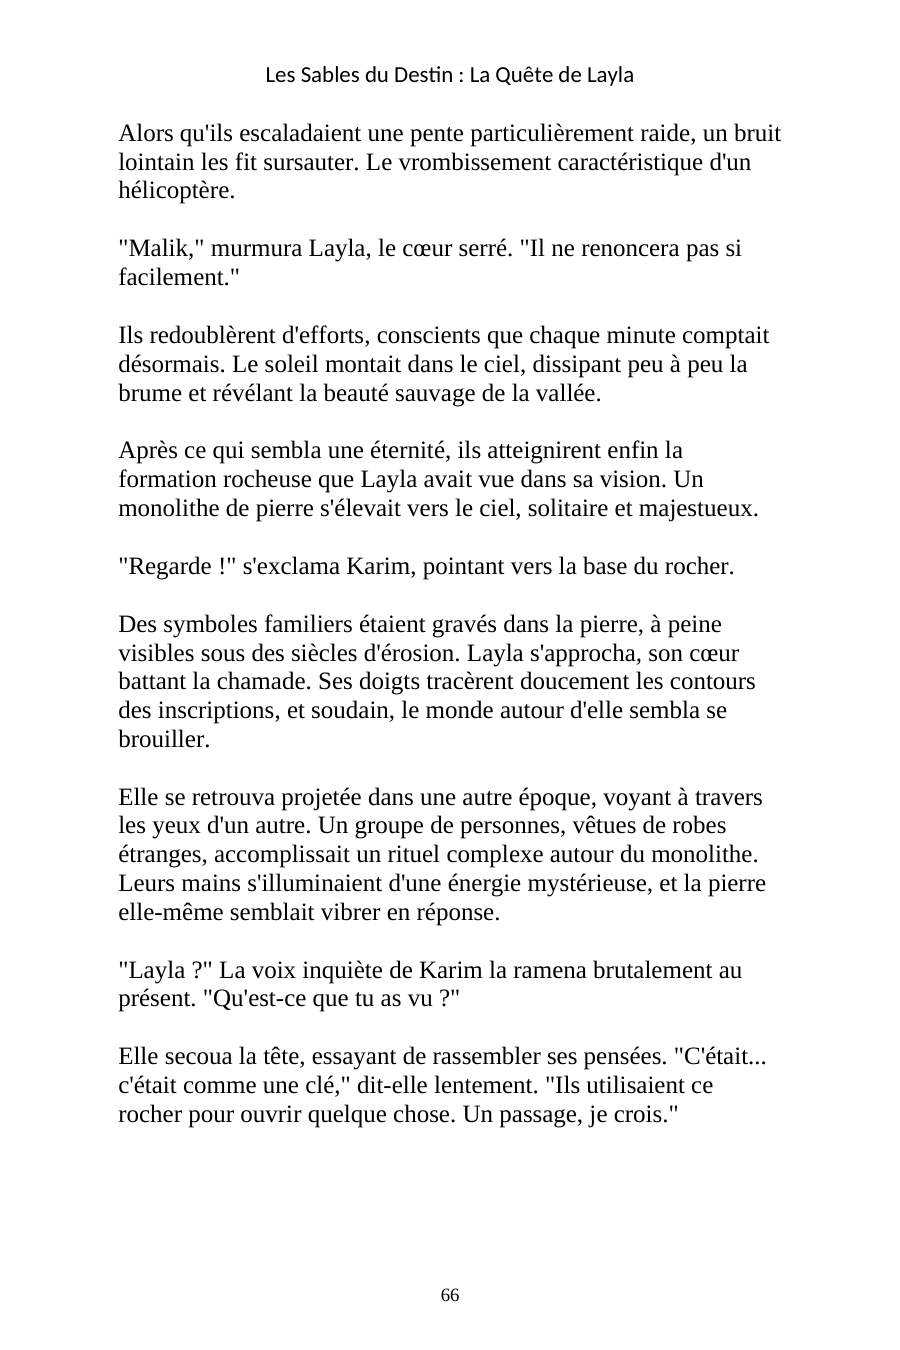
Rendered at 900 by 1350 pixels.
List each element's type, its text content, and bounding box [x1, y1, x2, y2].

text Des symboles familiers étaient gravés dans la pierre, à peine visibles sous des siècles d'érosion. Layla s'approcha, son cœur battant la chamade. Ses doigts tracèrent doucement les contours des inscriptions, et soudain, le monde autour d'elle sembla se brouiller. [118, 609, 782, 753]
text Ils redoublèrent d'efforts, conscients que chaque minute comptait désormais. Le soleil montait dans le ciel, dissipant peu à peu la brume et révélant la beauté sauvage de la vallée. [118, 320, 782, 406]
text Après ce qui sembla une éternité, ils atteignirent enfin la formation rocheuse que Layla avait vue dans sa vision. Un monolithe de pierre s'élevait vers le ciel, solitaire et majestueux. [118, 436, 782, 522]
text "Layla ?" La voix inquiète de Karim la ramena brutalement au présent. "Qu'est-ce que tu as vu ?" [118, 955, 782, 1012]
text Elle se retrouva projetée dans une autre époque, voyant à travers les yeux d'un autre. Un groupe de personnes, vêtues de robes étranges, accomplissait un rituel complexe autour du monolithe. Leurs mains s'illuminaient d'une énergie mystérieuse, et la pierre elle-même semblait vibrer en réponse. [118, 782, 782, 926]
text "Malik," murmura Layla, le cœur serré. "Il ne renoncera pas si facilement." [118, 233, 782, 291]
text Alors qu'ils escaladaient une pente particulièrement raide, un bruit lointain les fit sursauter. Le vrombissement caractéristique d'un hélicoptère. [118, 118, 782, 204]
text Elle secoua la tête, essayant de rassembler ses pensées. "C'était... c'était comme une clé," dit-elle lentement. "Ils utilisaient ce rocher pour ouvrir quelque chose. Un passage, je crois." [118, 1041, 782, 1128]
text "Regarde !" s'exclama Karim, pointant vers la base du rocher. [118, 551, 782, 580]
